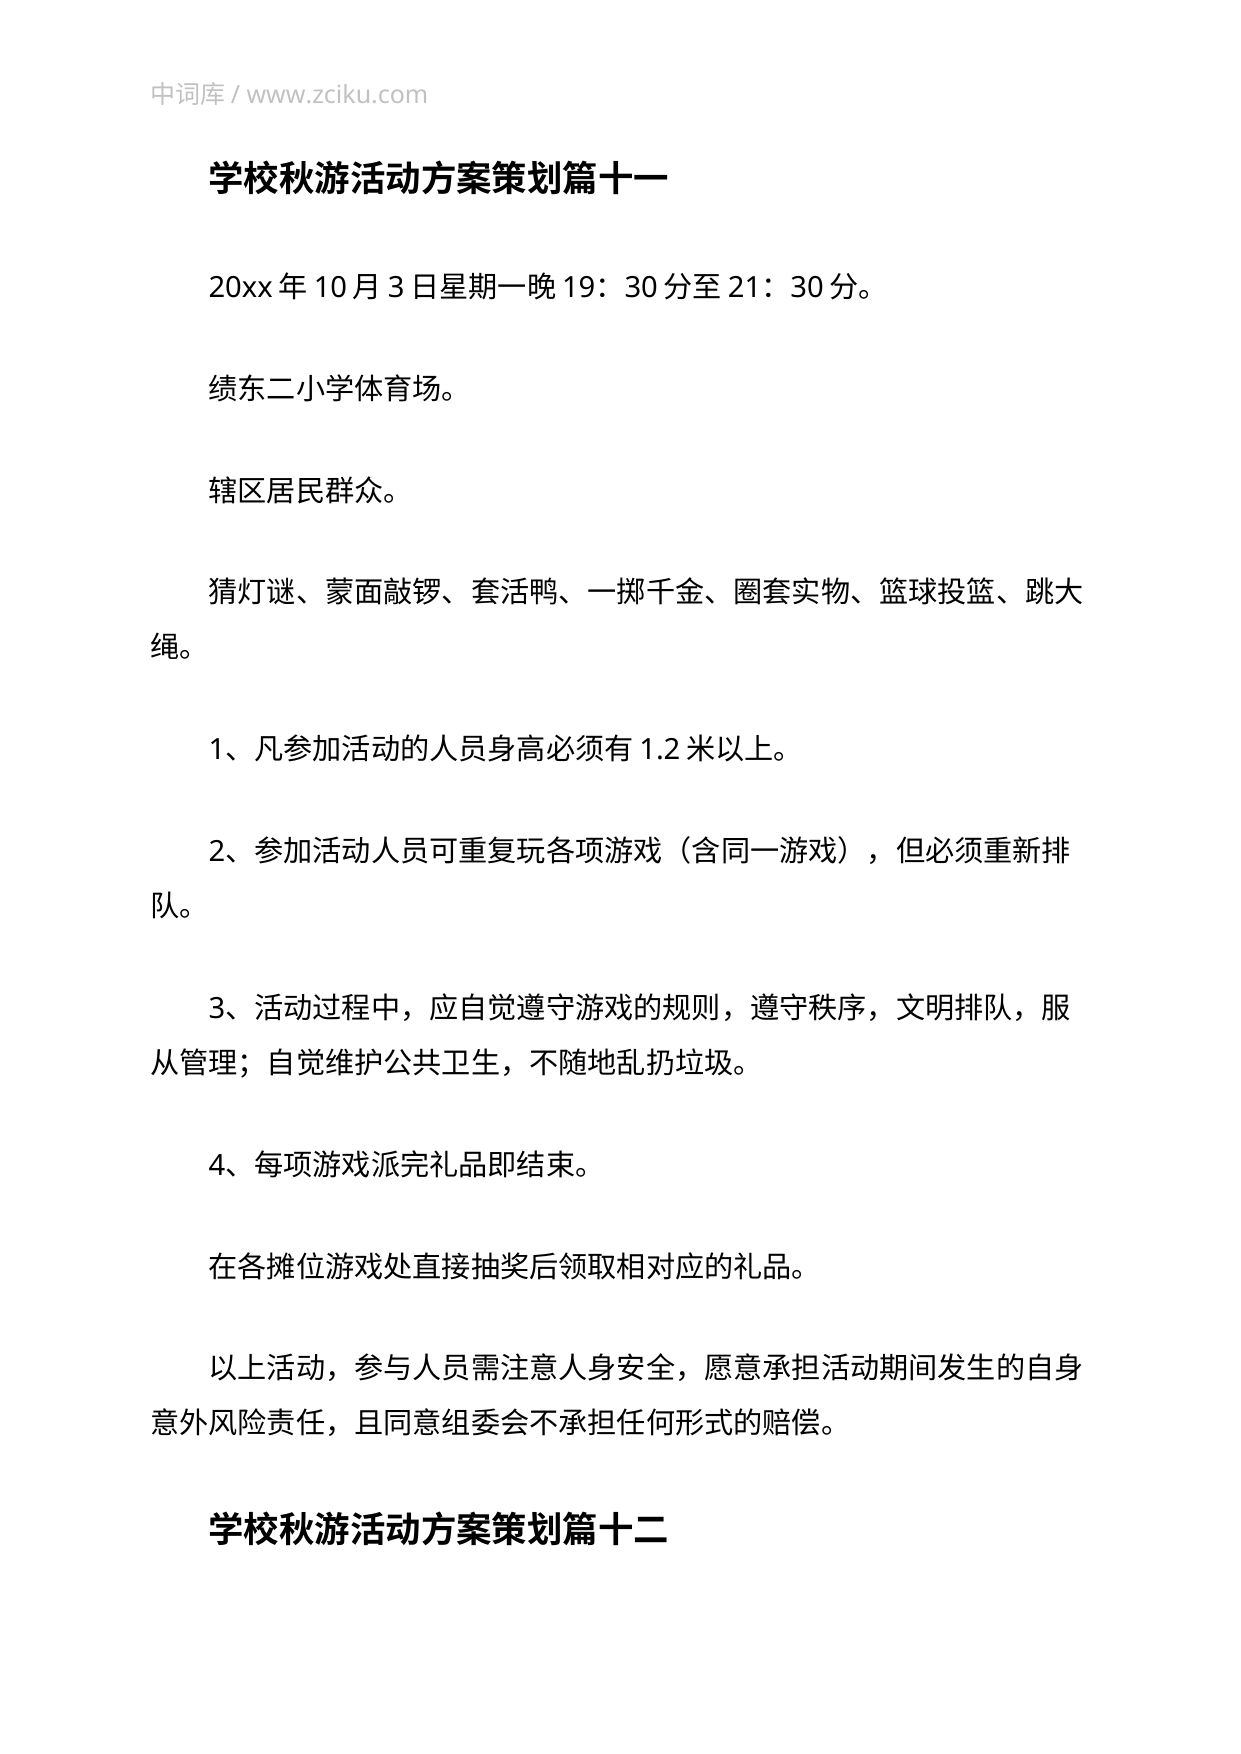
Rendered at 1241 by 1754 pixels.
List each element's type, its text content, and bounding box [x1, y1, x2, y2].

text 20xx年10月3日星期一晚19：30分至21：30分。 [150, 263, 1090, 306]
text 3、活动过程中，应自觉遵守游戏的规则，遵守秩序，文明排队，服从管理；自觉维护公共卫生，不随地乱扔垃圾。 [150, 984, 1090, 1082]
text 绩东二小学体育场。 [150, 365, 1090, 408]
text 在各摊位游戏处直接抽奖后领取相对应的礼品。 [150, 1243, 1090, 1285]
text 以上活动，参与人员需注意人身安全，愿意承担活动期间发生的自身意外风险责任，且同意组委会不承担任何形式的赔偿。 [150, 1345, 1090, 1442]
text 2、参加活动人员可重复玩各项游戏（含同一游戏），但必须重新排队。 [150, 828, 1090, 925]
text 辖区居民群众。 [150, 467, 1090, 509]
text 学校秋游活动方案策划篇十二 [150, 1502, 1090, 1553]
text 1、凡参加活动的人员身高必须有1.2米以上。 [150, 726, 1090, 768]
text 猜灯谜、蒙面敲锣、套活鸭、一掷千金、圈套实物、篮球投篮、跳大绳。 [150, 569, 1090, 666]
text 4、每项游戏派完礼品即结束。 [150, 1141, 1090, 1183]
text 学校秋游活动方案策划篇十一 [150, 150, 1090, 201]
